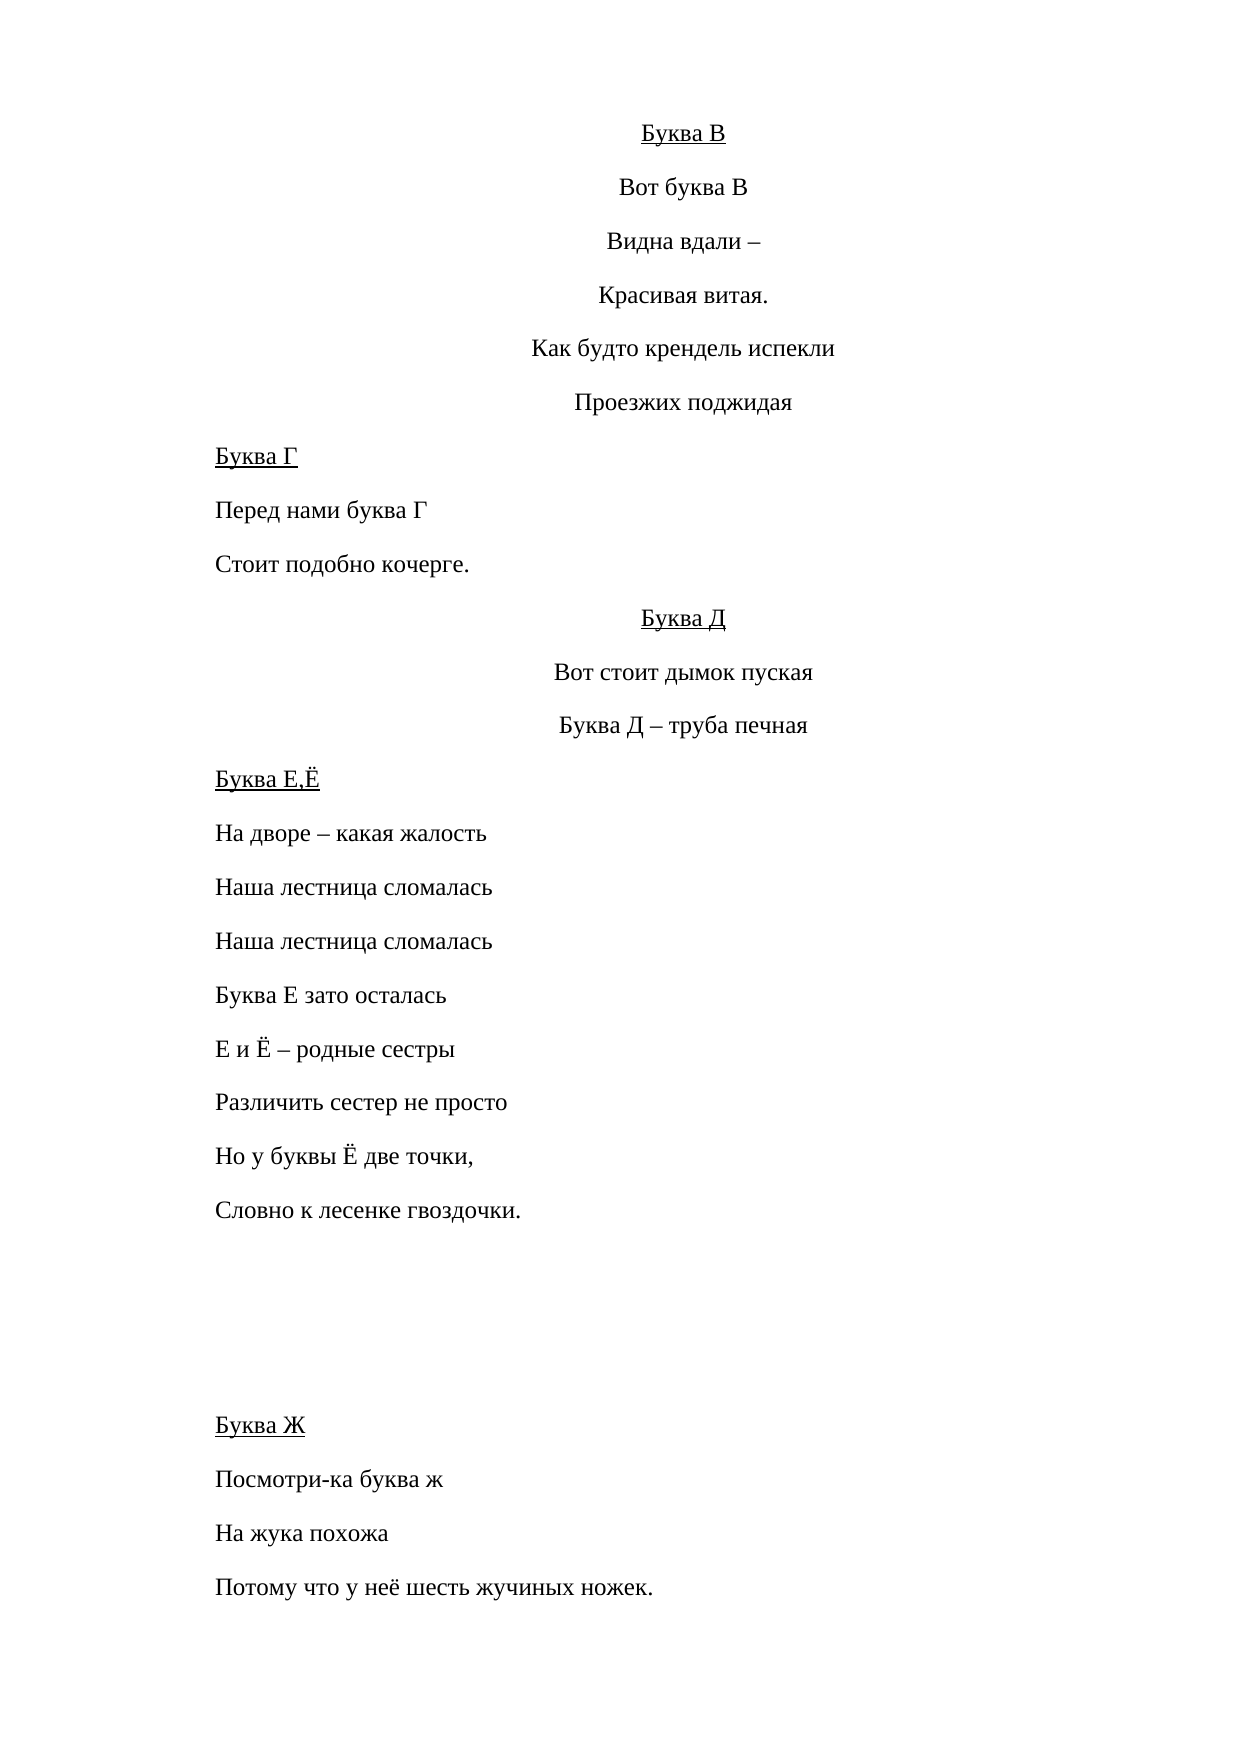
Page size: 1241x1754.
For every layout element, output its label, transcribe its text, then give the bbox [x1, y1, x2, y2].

text Е и Ё – родные сестры [215, 1034, 1152, 1062]
text Наша лестница сломалась [215, 926, 1152, 955]
text Потому что у неё шесть жучиных ножек. [215, 1572, 1152, 1601]
text На жука похожа [215, 1518, 1152, 1547]
text Словно к лесенке гвоздочки. [215, 1195, 1152, 1224]
text Перед нами буква Г [215, 495, 1152, 524]
text На дворе – какая жалость [215, 818, 1152, 847]
text Стоит подобно кочерге. [215, 549, 1152, 578]
text Буква Г [215, 441, 1152, 470]
text Видна вдали – [215, 226, 1152, 254]
text Вот стоит дымок пуская [215, 657, 1152, 685]
text Буква Д [215, 603, 1152, 632]
text Красивая витая. [215, 280, 1152, 308]
text Различить сестер не просто [215, 1087, 1152, 1116]
text Вот буква В [215, 172, 1152, 201]
text Буква В [215, 118, 1152, 147]
text Но у буквы Ё две точки, [215, 1141, 1152, 1170]
text Проезжих поджидая [215, 387, 1152, 416]
text Буква Е зато осталась [215, 980, 1152, 1008]
text Наша лестница сломалась [215, 872, 1152, 901]
text Как будто крендель испекли [215, 333, 1152, 362]
text Посмотри-ка буква ж [215, 1464, 1152, 1493]
text Буква Ж [215, 1411, 1152, 1439]
text Буква Д – труба печная [215, 711, 1152, 739]
text Буква Е,Ё [215, 764, 1152, 793]
